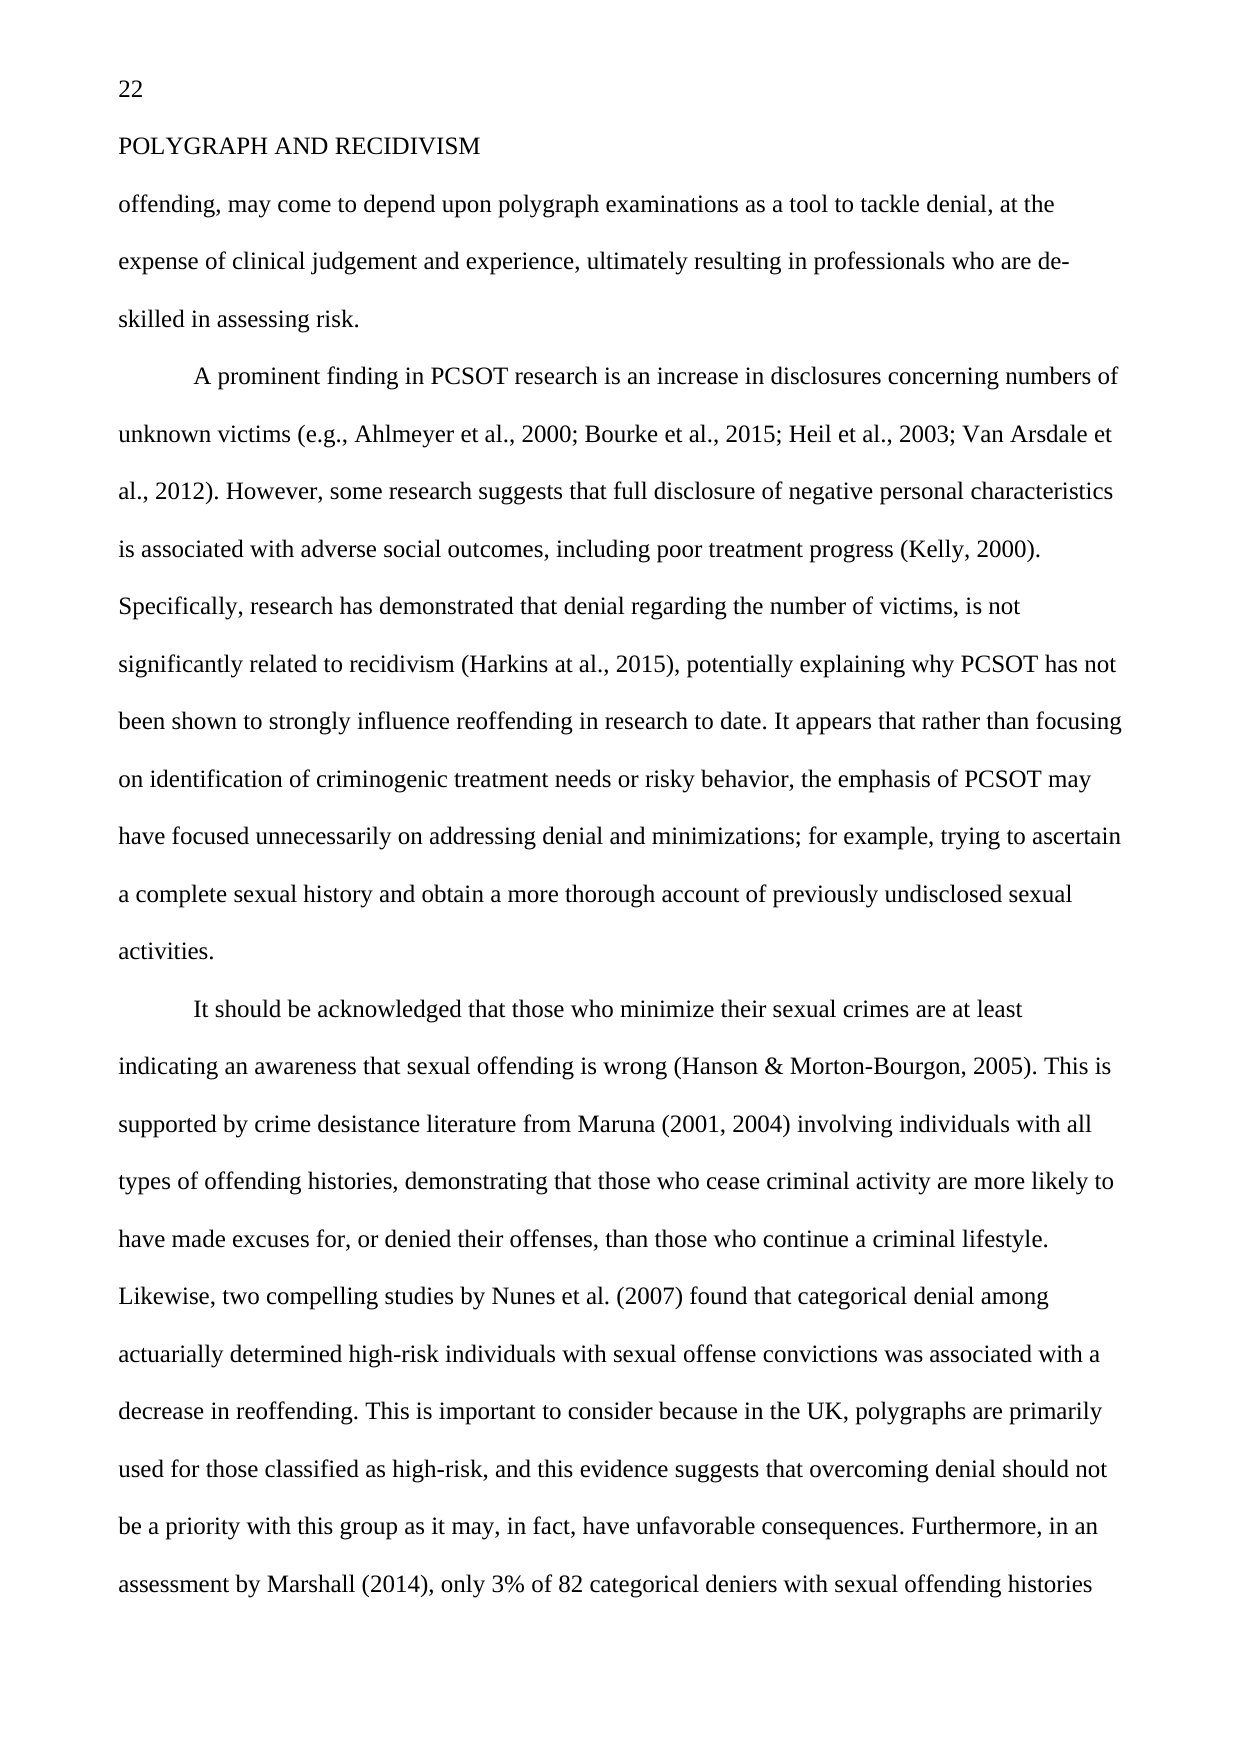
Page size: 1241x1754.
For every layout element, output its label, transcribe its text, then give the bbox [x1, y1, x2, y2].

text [118, 189, 1122, 332]
text A prominent finding in PCSOT research is an increase in disclosures concerning numbers of unknown victims (e.g., Ahlmeyer et al., 2000; Bourke et al., 2015; Heil et al., 2003; Van Arsdale et al., 2012). However, some research suggests that full disclosure of negative personal characteristics is associated with adverse social outcomes, including poor treatment progress (Kelly, 2000). Specifically, research has demonstrated that denial regarding the number of victims, is not significantly related to recidivism (Harkins at al., 2015), potentially explaining why PCSOT has not been shown to strongly influence reoffending in research to date. It appears that rather than focusing on identification of criminogenic treatment needs or risky behavior, the emphasis of PCSOT may have focused unnecessarily on addressing denial and minimizations; for example, trying to ascertain a complete sexual history and obtain a more thorough account of previously undisclosed sexual activities. [118, 361, 1122, 965]
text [118, 994, 1122, 1597]
